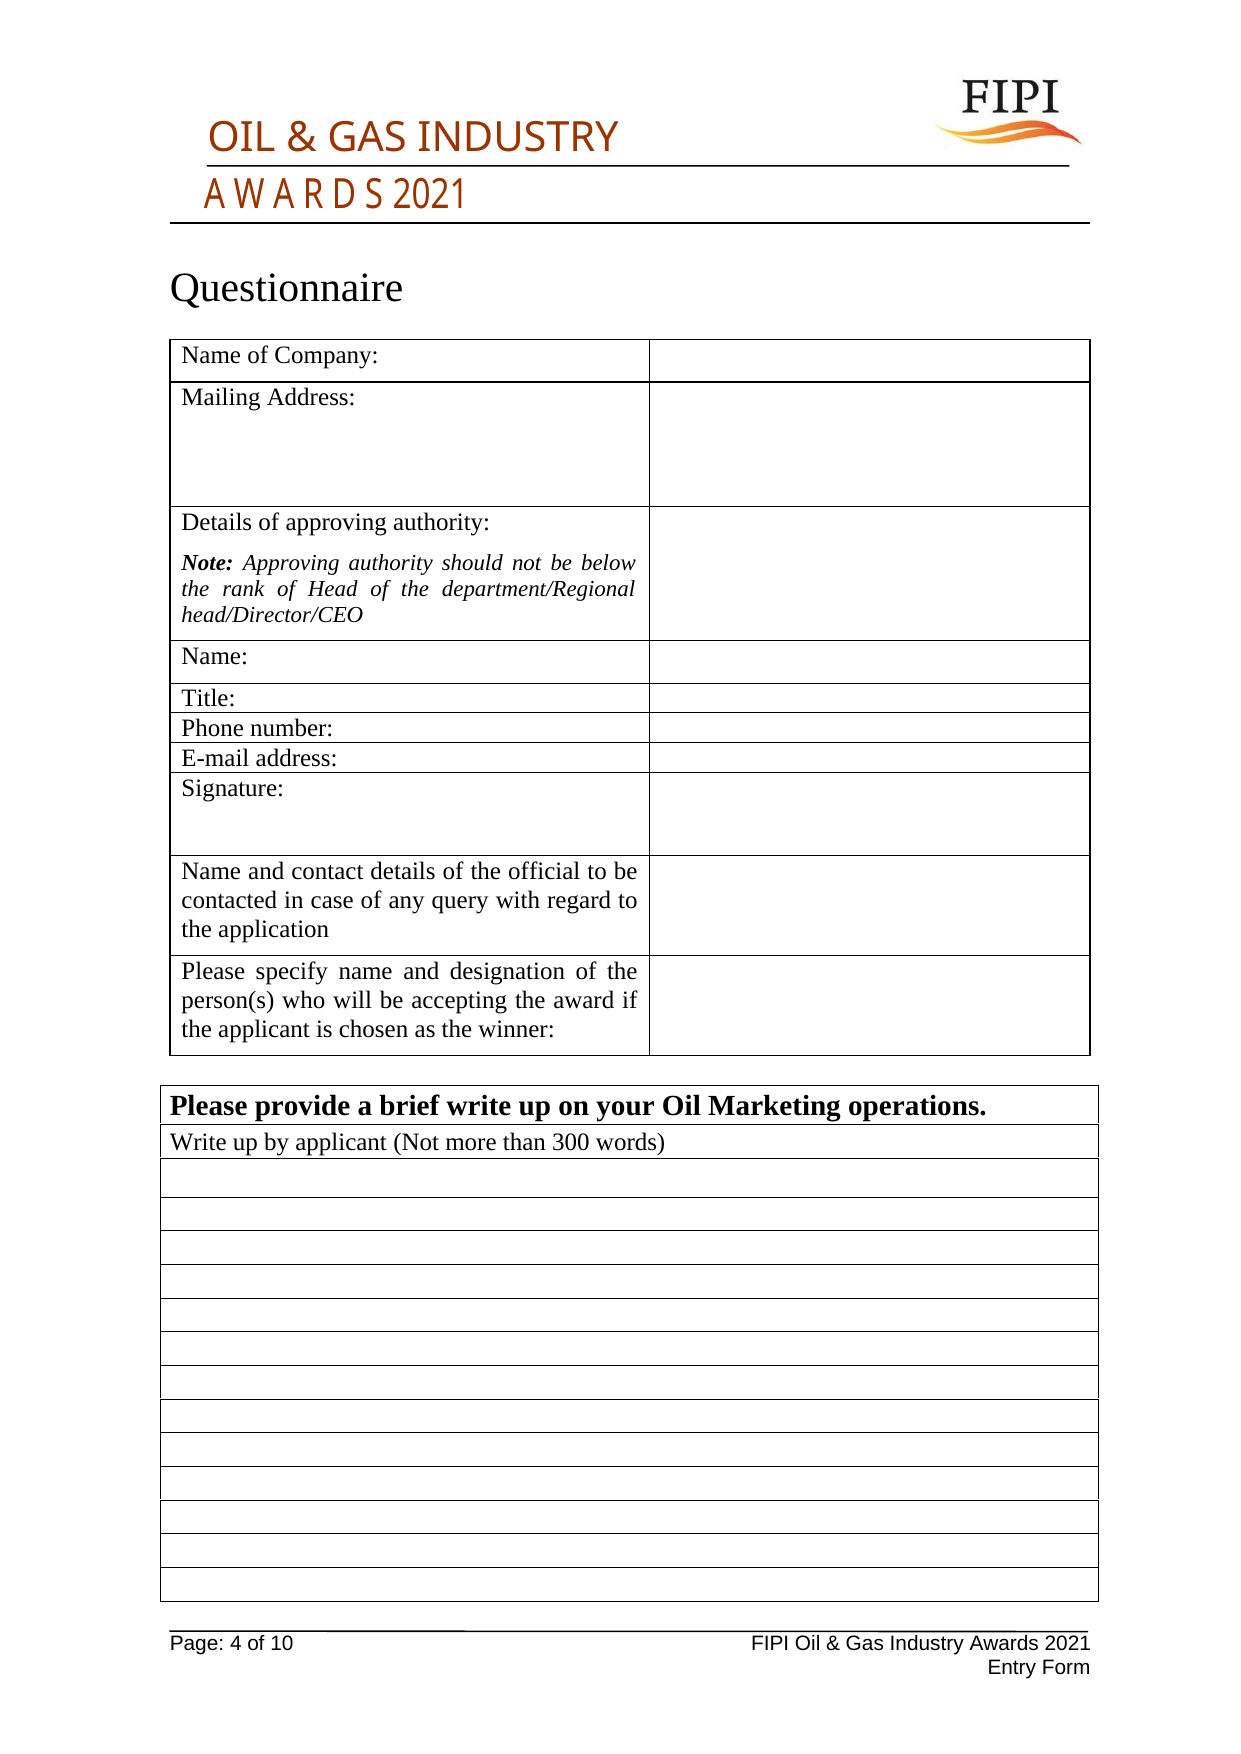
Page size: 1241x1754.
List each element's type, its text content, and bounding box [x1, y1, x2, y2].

table_cell E-mail address: [171, 743, 649, 772]
table_cell [650, 507, 1089, 640]
table_cell [650, 956, 1089, 1055]
table_cell Mailing Address: [171, 383, 649, 506]
table_cell [650, 713, 1089, 742]
table_cell [650, 856, 1089, 955]
text Write up by applicant (Not more than 300 words) [161, 1125, 1098, 1157]
table_cell Name and contact details of the official to be contacted in case of any query with regard to the application [171, 856, 649, 955]
table_cell Name: [171, 641, 649, 682]
table_cell Phone number: [171, 713, 649, 742]
table_cell [650, 773, 1089, 855]
table_cell Please specify name and designation of the person(s) who will be accepting the award if the applicant is chosen as the winner: [171, 956, 649, 1055]
table_cell [650, 743, 1089, 772]
table_cell [650, 641, 1089, 682]
table_header Name of Company: [171, 340, 649, 381]
table_cell Details of approving authority: Note: Approving authority should not be below the rank of Head of the department/Regional head/Director/CEO [171, 507, 649, 640]
table_header [650, 340, 1089, 381]
text Please provide a brief write up on your Oil Marketing operations. [161, 1086, 1098, 1123]
table_cell Title: [171, 684, 649, 712]
text Questionnaire [169, 262, 1090, 310]
table_cell [650, 383, 1089, 506]
picture [931, 75, 1088, 152]
table_cell [650, 684, 1089, 712]
table_cell Signature: [171, 773, 649, 855]
